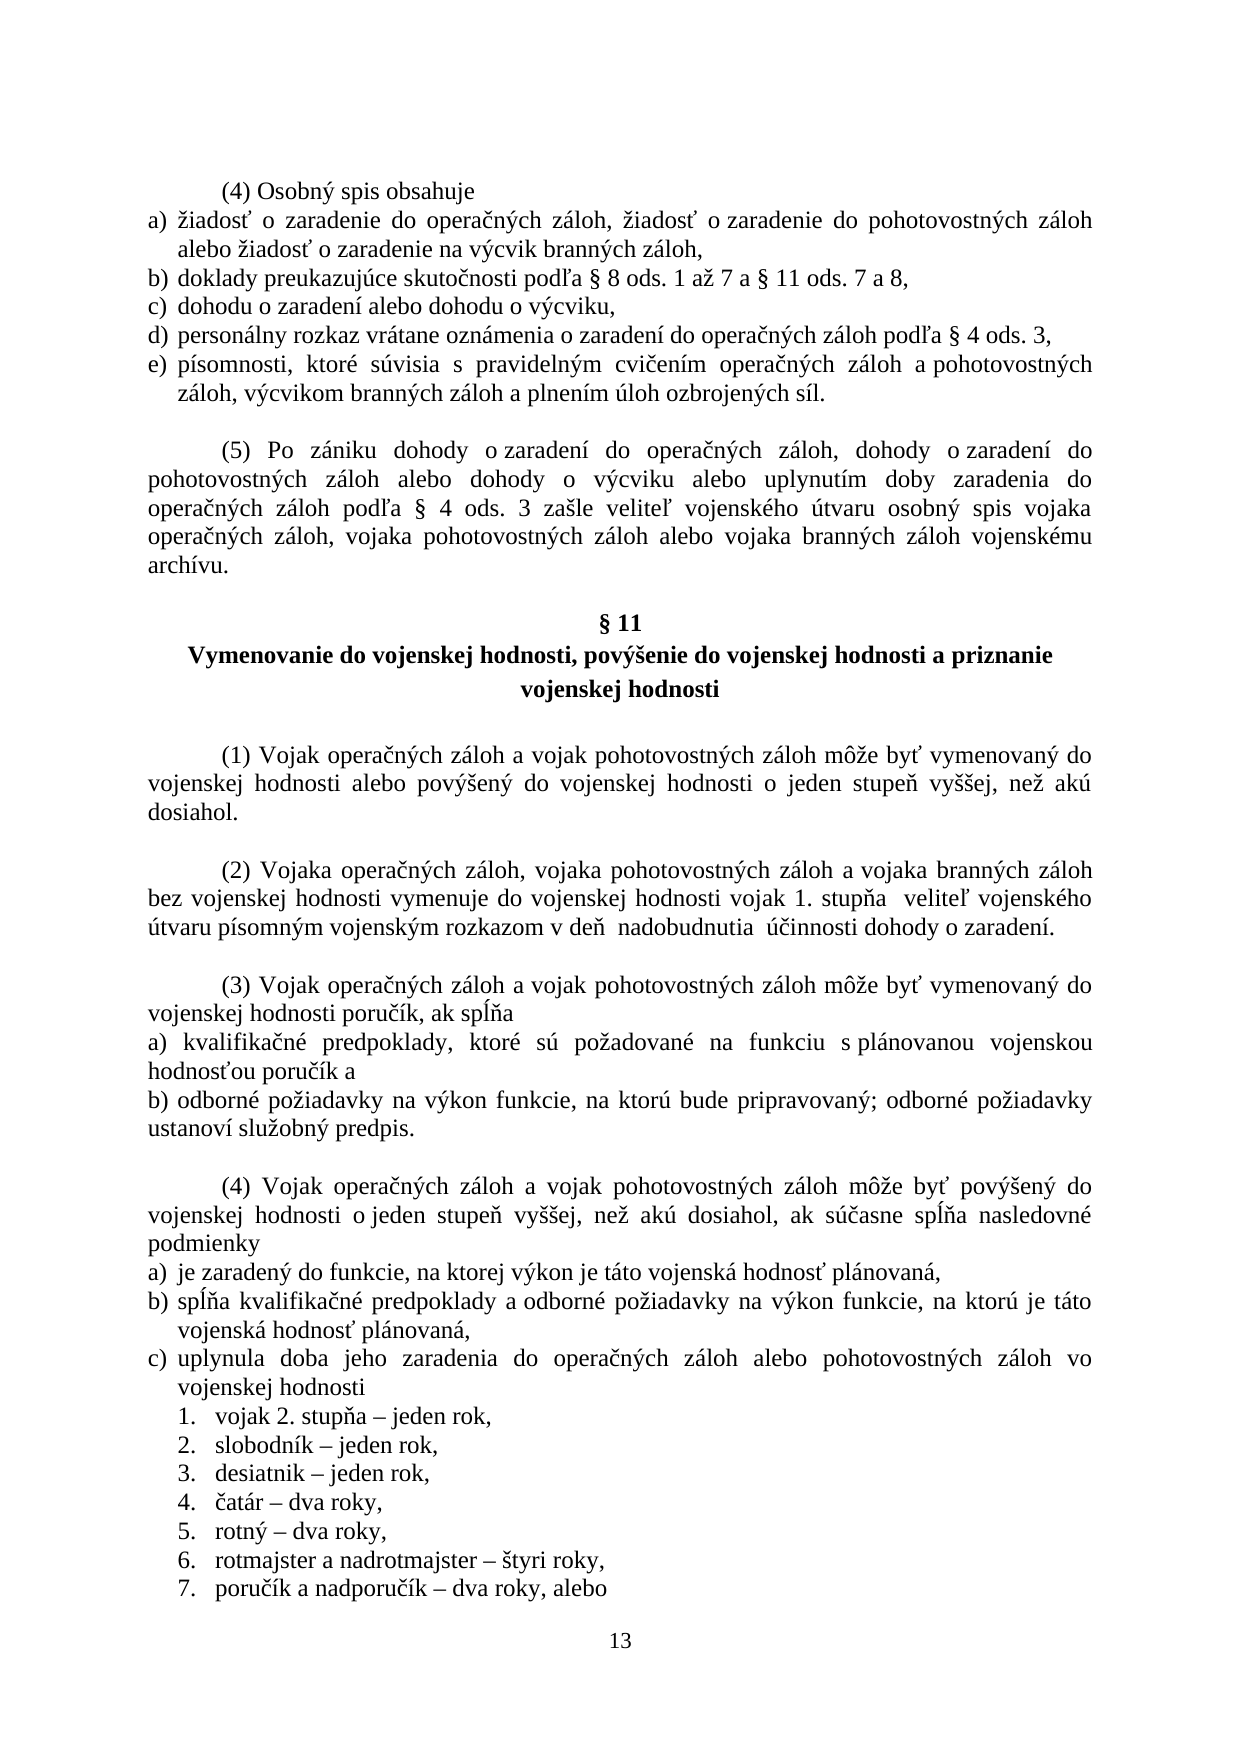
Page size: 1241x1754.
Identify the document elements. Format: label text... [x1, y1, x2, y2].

text a) kvalifikačné predpoklady, ktoré sú požadované na funkciu s plánovanou vojenskou hodnosťou poručík a [148, 1027, 1093, 1085]
text (4) Osobný spis obsahuje [148, 176, 1093, 205]
subtitle (4) Vojak operačných záloh a vojak pohotovostných záloh môže byť povýšený do vojenskej hodnosti o jeden stupeň vyššej, než akú dosiahol, ak súčasne spĺňa nasledovné podmienky [148, 1171, 1093, 1257]
list rotný – dva roky, [177, 1516, 1093, 1545]
text § 11 [148, 608, 1093, 636]
list žiadosť o zaradenie do operačných záloh, žiadosť o zaradenie do pohotovostných záloh alebo žiadosť o zaradenie na výcvik branných záloh, [148, 205, 1093, 263]
text (1) Vojak operačných záloh a vojak pohotovostných záloh môže byť vymenovaný do vojenskej hodnosti alebo povýšený do vojenskej hodnosti o jeden stupeň vyššej, než akú dosiahol. [148, 740, 1093, 826]
list je zaradený do funkcie, na ktorej výkon je táto vojenská hodnosť plánovaná, [148, 1257, 1093, 1286]
text (2) Vojaka operačných záloh, vojaka pohotovostných záloh a vojaka branných záloh bez vojenskej hodnosti vymenuje do vojenskej hodnosti vojak 1. stupňa veliteľ vojenského útvaru písomným vojenským rozkazom v deň nadobudnutia účinnosti dohody o zaradení. [148, 855, 1093, 941]
list uplynula doba jeho zaradenia do operačných záloh alebo pohotovostných záloh vo vojenskej hodnosti [148, 1343, 1093, 1401]
text b) odborné požiadavky na výkon funkcie, na ktorú bude pripravovaný; odborné požiadavky ustanoví služobný predpis. [148, 1085, 1093, 1142]
list spĺňa kvalifikačné predpoklady a odborné požiadavky na výkon funkcie, na ktorú je táto vojenská hodnosť plánovaná, [148, 1286, 1093, 1343]
list desiatnik – jeden rok, [177, 1458, 1093, 1487]
list dohodu o zaradení alebo dohodu o výcviku, [148, 291, 1093, 320]
text (3) Vojak operačných záloh a vojak pohotovostných záloh môže byť vymenovaný do vojenskej hodnosti poručík, ak spĺňa [148, 970, 1093, 1027]
list slobodník – jeden rok, [177, 1430, 1093, 1458]
list personálny rozkaz vrátane oznámenia o zaradení do operačných záloh podľa § 4 ods. 3, [148, 320, 1093, 349]
list rotmajster a nadrotmajster – štyri roky, [177, 1545, 1093, 1573]
list písomnosti, ktoré súvisia s pravidelným cvičením operačných záloh a pohotovostných záloh, výcvikom branných záloh a plnením úloh ozbrojených síl. [148, 349, 1093, 406]
list vojak 2. stupňa – jeden rok, [177, 1401, 1093, 1430]
list poručík a nadporučík – dva roky, alebo [177, 1573, 1093, 1602]
text Vymenovanie do vojenskej hodnosti, povýšenie do vojenskej hodnosti a priznanie vojenskej hodnosti [148, 641, 1093, 702]
text (5) Po zániku dohody o zaradení do operačných záloh, dohody o zaradení do pohotovostných záloh alebo dohody o výcviku alebo uplynutím doby zaradenia do operačných záloh podľa § 4 ods. 3 zašle veliteľ vojenského útvaru osobný spis vojaka operačných záloh, vojaka pohotovostných záloh alebo vojaka branných záloh vojenskému archívu. [148, 435, 1093, 579]
list doklady preukazujúce skutočnosti podľa § 8 ods. 1 až 7 a § 11 ods. 7 a 8, [148, 263, 1093, 291]
list čatár – dva roky, [177, 1487, 1093, 1516]
